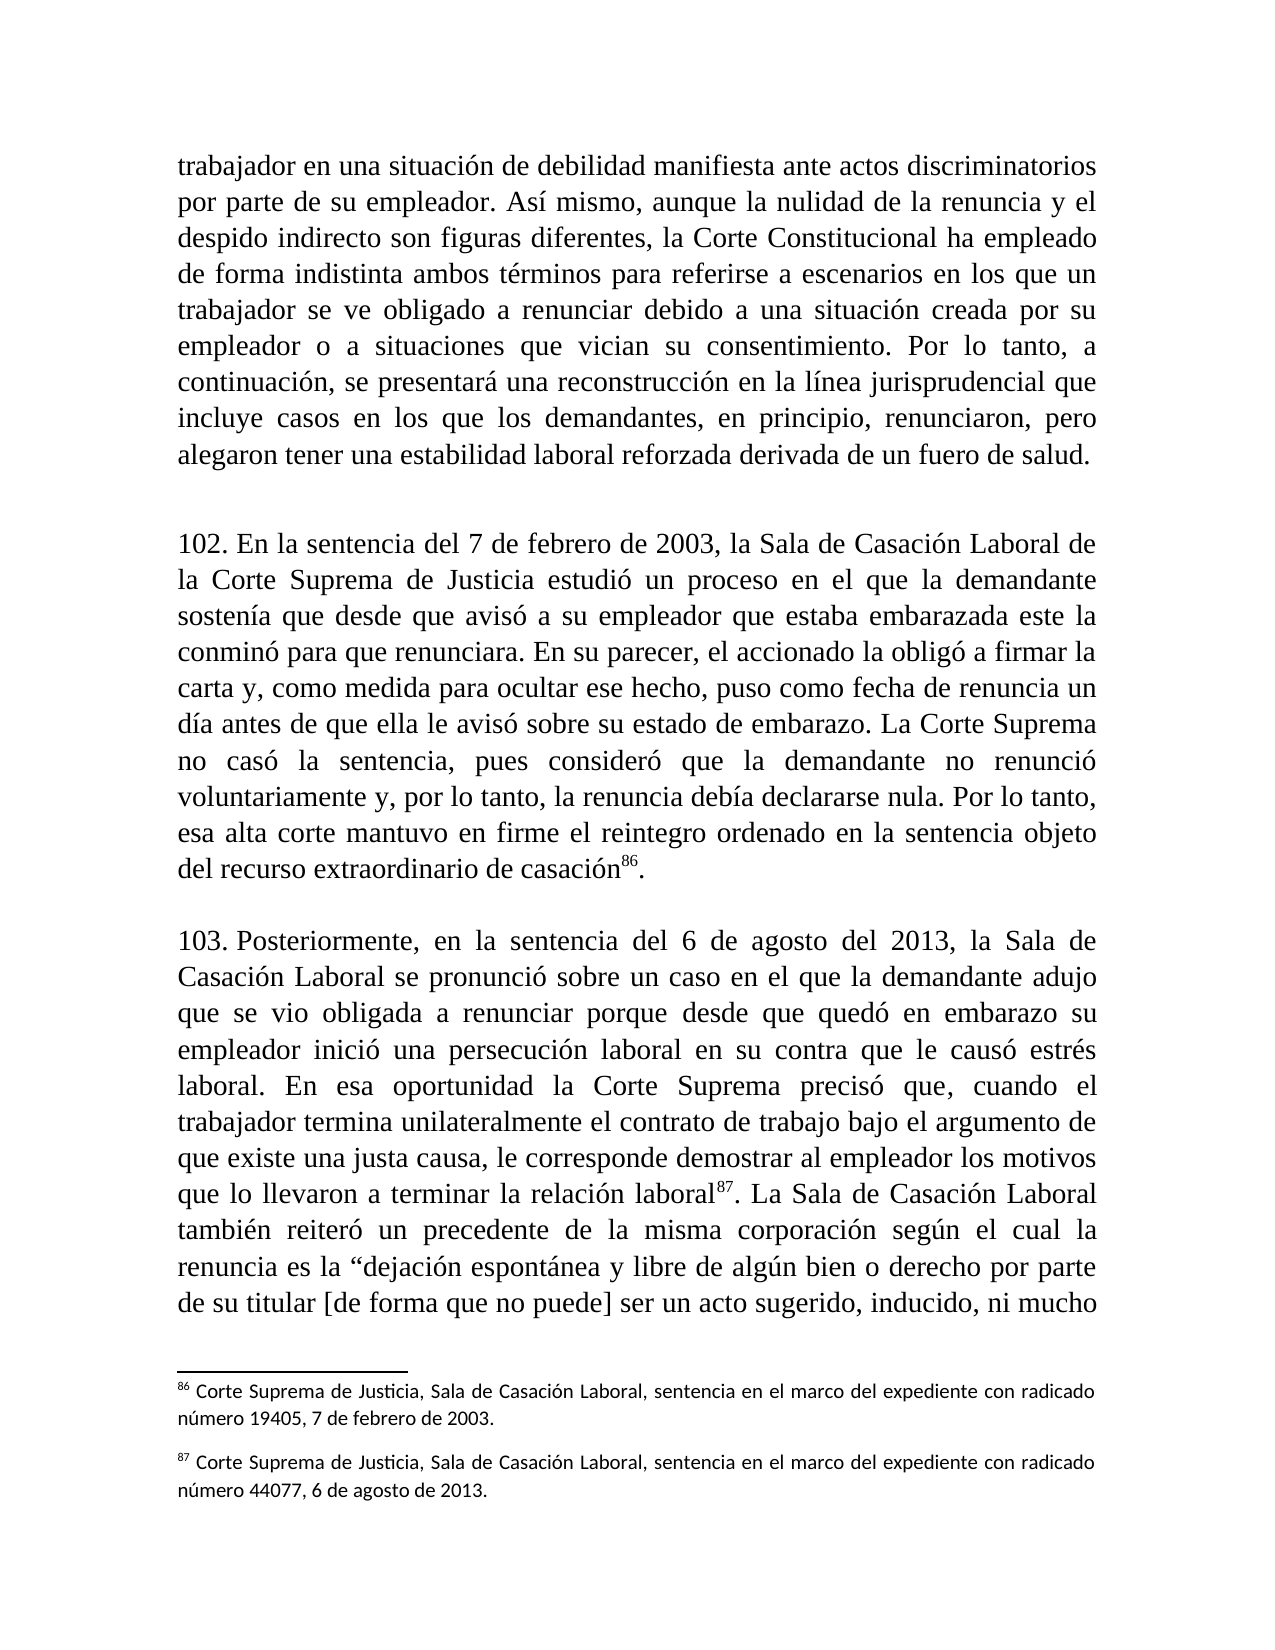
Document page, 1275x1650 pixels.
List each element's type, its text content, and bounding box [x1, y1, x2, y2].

list En la sentencia del 7 de febrero de 2003, la Sala de Casación Laboral de la Corte Suprema de Justicia estudió un proceso en el que la demandante sostenía que desde que avisó a su empleador que estaba embarazada este la conminó para que renunciara. En su parecer, el accionado la obligó a firmar la carta y, como medida para ocultar ese hecho, puso como fecha de renuncia un día antes de que ella le avisó sobre su estado de embarazo. La Corte Suprema no casó la sentencia, pues consideró que la demandante no renunció voluntariamente y, por lo tanto, la renuncia debía declararse nula. Por lo tanto, esa alta corte mantuvo en firme el reintegro ordenado en la sentencia objeto del recurso extraordinario de casación. [177, 526, 1098, 884]
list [177, 923, 1098, 1318]
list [177, 148, 1098, 470]
